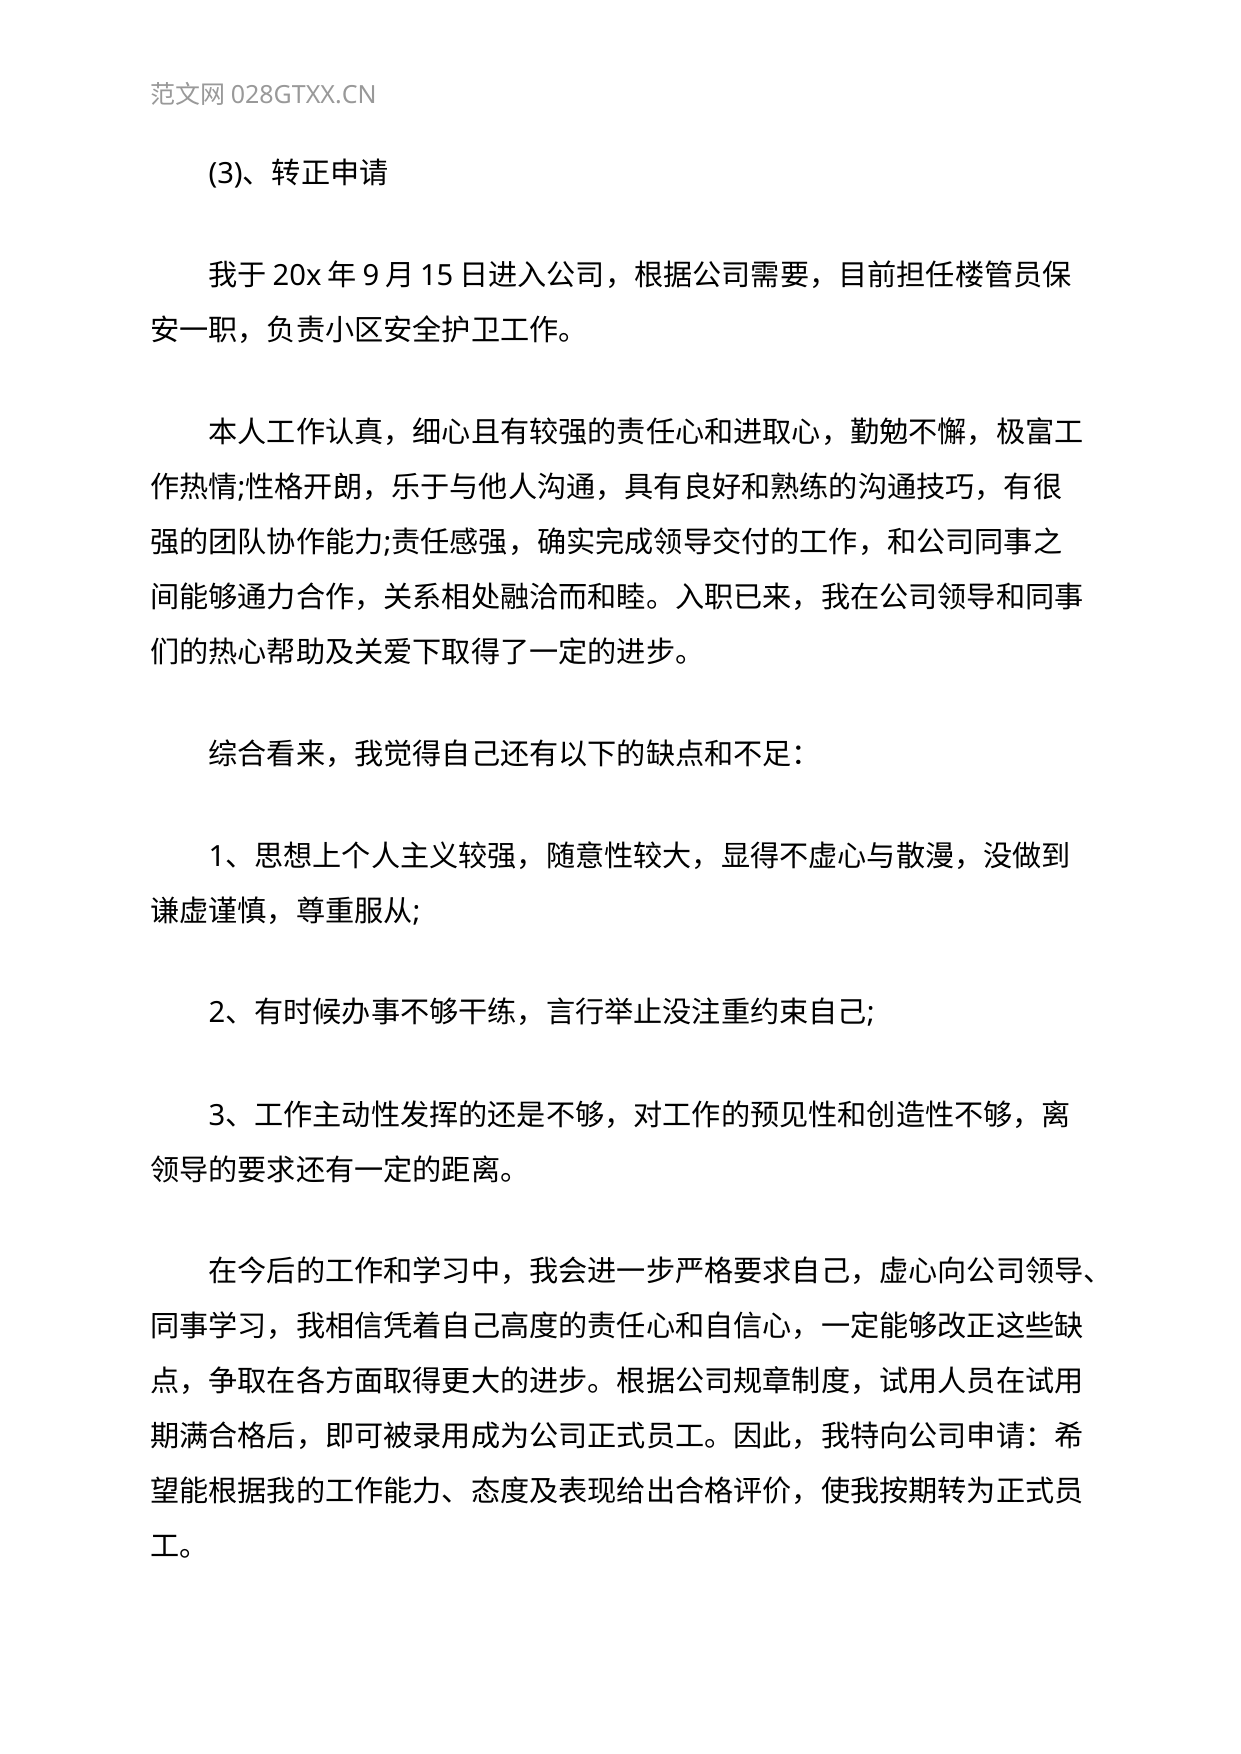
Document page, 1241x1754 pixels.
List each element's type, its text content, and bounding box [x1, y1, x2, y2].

text 3、工作主动性发挥的还是不够，对工作的预见性和创造性不够，离领导的要求还有一定的距离。 [150, 1091, 1090, 1188]
text 我于20x年9月15日进入公司，根据公司需要，目前担任楼管员保安一职，负责小区安全护卫工作。 [150, 252, 1090, 349]
text 在今后的工作和学习中，我会进一步严格要求自己，虚心向公司领导、同事学习，我相信凭着自己高度的责任心和自信心，一定能够改正这些缺点，争取在各方面取得更大的进步。根据公司规章制度，试用人员在试用期满合格后，即可被录用成为公司正式员工。因此，我特向公司申请：希望能根据我的工作能力、态度及表现给出合格评价，使我按期转为正式员工。 [150, 1248, 1090, 1564]
text 本人工作认真，细心且有较强的责任心和进取心，勤勉不懈，极富工作热情;性格开朗，乐于与他人沟通，具有良好和熟练的沟通技巧，有很强的团队协作能力;责任感强，确实完成领导交付的工作，和公司同事之间能够通力合作，关系相处融洽而和睦。入职已来，我在公司领导和同事们的热心帮助及关爱下取得了一定的进步。 [150, 409, 1090, 671]
text 2、有时候办事不够干练，言行举止没注重约束自己; [150, 989, 1090, 1031]
text (3)、转正申请 [150, 150, 1090, 192]
text 综合看来，我觉得自己还有以下的缺点和不足： [150, 730, 1090, 773]
text 1、思想上个人主义较强，随意性较大，显得不虚心与散漫，没做到谦虚谨慎，尊重服从; [150, 832, 1090, 929]
